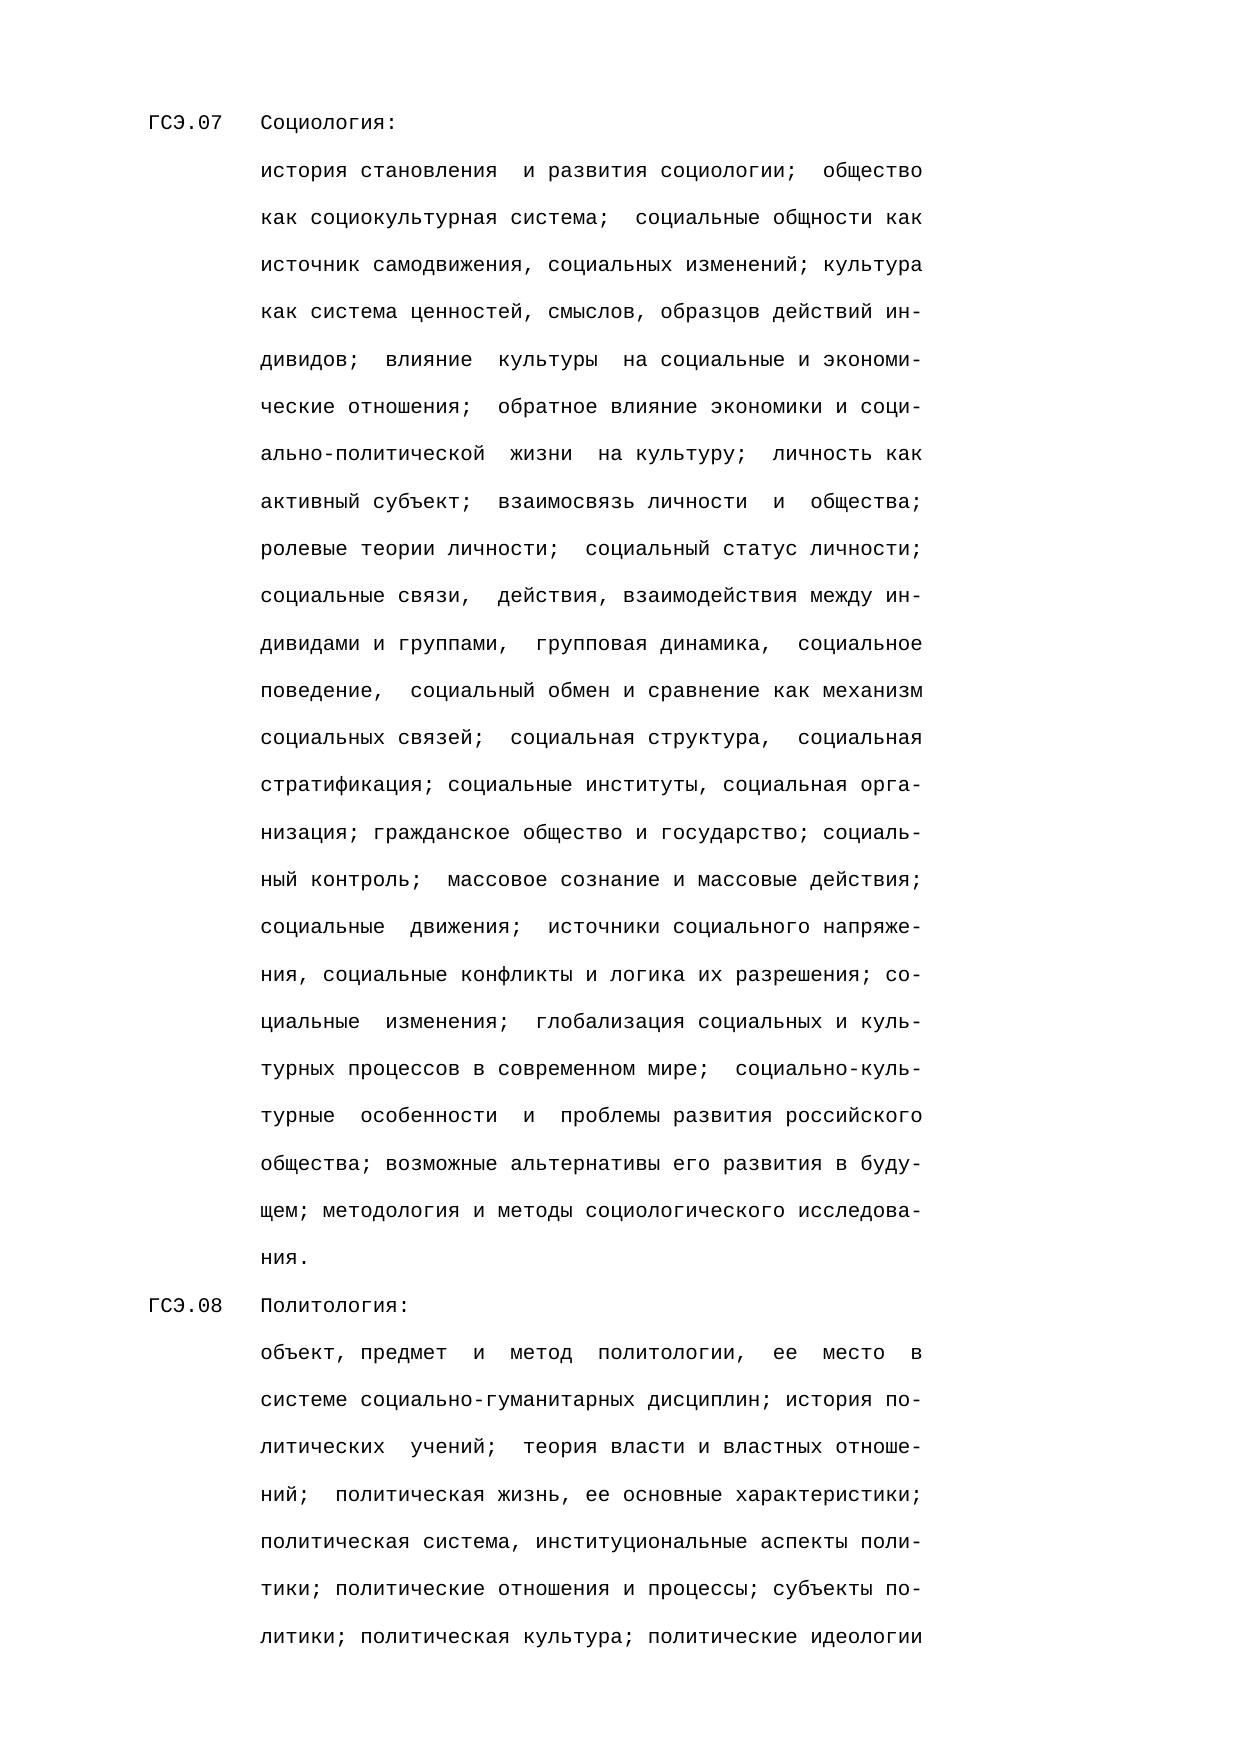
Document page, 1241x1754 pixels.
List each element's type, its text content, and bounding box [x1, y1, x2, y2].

text стратификация; социальные институты, социальная орга- [148, 774, 1152, 798]
text системе социально-гуманитарных дисциплин; история по- [148, 1389, 1152, 1413]
text ния, социальные конфликты и логика их разрешения; со- [148, 963, 1152, 987]
text ческие отношения; обратное влияние экономики и соци- [148, 396, 1152, 420]
text ролевые теории личности; социальный статус личности; [148, 538, 1152, 562]
text социальные движения; источники социального напряже- [148, 916, 1152, 940]
text источник самодвижения, социальных изменений; культура [148, 254, 1152, 278]
text объект, предмет и метод политологии, ее место в [148, 1342, 1152, 1366]
text как социокультурная система; социальные общности как [148, 207, 1152, 231]
text циальные изменения; глобализация социальных и куль- [148, 1011, 1152, 1034]
text турных процессов в современном мире; социально-куль- [148, 1058, 1152, 1082]
text щем; методология и методы социологического исследова- [148, 1200, 1152, 1224]
text поведение, социальный обмен и сравнение как механизм [148, 680, 1152, 703]
text литики; политическая культура; политические идеологии [148, 1626, 1152, 1649]
text общества; возможные альтернативы его развития в буду- [148, 1153, 1152, 1176]
text дивидами и группами, групповая динамика, социальное [148, 632, 1152, 656]
text турные особенности и проблемы развития российского [148, 1105, 1152, 1129]
text социальных связей; социальная структура, социальная [148, 727, 1152, 751]
text ния. [148, 1247, 1152, 1271]
text литических учений; теория власти и властных отноше- [148, 1436, 1152, 1460]
text ГСЭ.08 Политология: [148, 1294, 1152, 1318]
text низация; гражданское общество и государство; социаль- [148, 822, 1152, 845]
text ний; политическая жизнь, ее основные характеристики; [148, 1484, 1152, 1507]
text активный субъект; взаимосвязь личности и общества; [148, 491, 1152, 514]
text история становления и развития социологии; общество [148, 159, 1152, 183]
text тики; политические отношения и процессы; субъекты по- [148, 1578, 1152, 1602]
text социальные связи, действия, взаимодействия между ин- [148, 585, 1152, 609]
text ГСЭ.07 Социология: [148, 112, 1152, 136]
text дивидов; влияние культуры на социальные и экономи- [148, 349, 1152, 372]
text политическая система, институциональные аспекты поли- [148, 1531, 1152, 1555]
text как система ценностей, смыслов, образцов действий ин- [148, 301, 1152, 325]
text ный контроль; массовое сознание и массовые действия; [148, 869, 1152, 893]
text ально-политической жизни на культуру; личность как [148, 443, 1152, 467]
